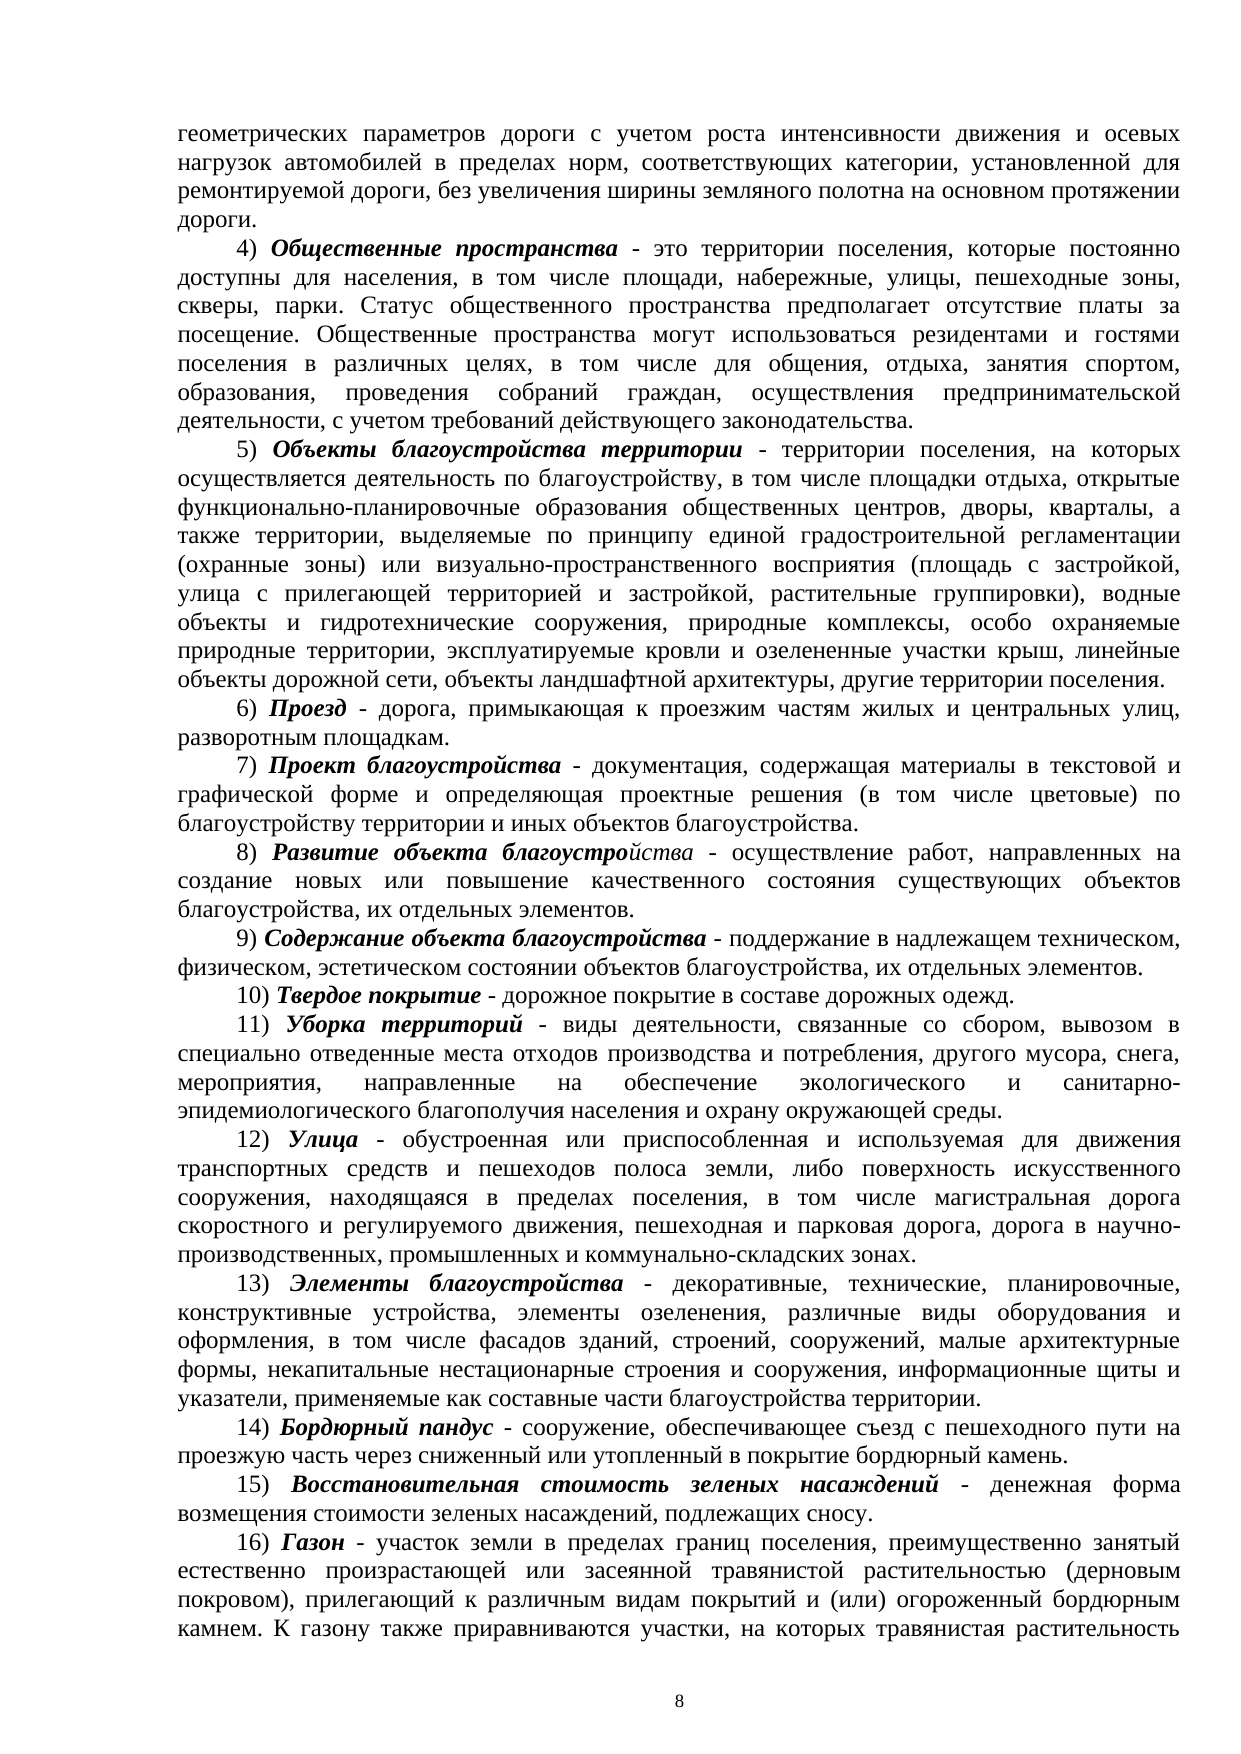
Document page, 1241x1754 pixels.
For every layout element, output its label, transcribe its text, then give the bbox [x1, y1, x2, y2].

text 14) Бордюрный пандус - сооружение, обеспечивающее съезд с пешеходного пути на проезжую часть через сниженный или утопленный в покрытие бордюрный камень. [177, 1412, 1181, 1469]
text 9) Содержание объекта благоустройства - поддержание в надлежащем техническом, физическом, эстетическом состоянии объектов благоустройства, их отдельных элементов. [177, 923, 1181, 981]
text 4) Общественные пространства - это территории поселения, которые постоянно доступны для населения, в том числе площади, набережные, улицы, пешеходные зоны, скверы, парки. Статус общественного пространства предполагает отсутствие платы за посещение. Общественные пространства могут использоваться резидентами и гостями поселения в различных целях, в том числе для общения, отдыха, занятия спортом, образования, проведения собраний граждан, осуществления предпринимательской деятельности, с учетом требований действующего законодательства. [177, 233, 1181, 434]
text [177, 118, 1181, 233]
text 5) Объекты благоустройства территории - территории поселения, на которых осуществляется деятельность по благоустройству, в том числе площадки отдыха, открытые функционально-планировочные образования общественных центров, дворы, кварталы, а также территории, выделяемые по принципу единой градостроительной регламентации (охранные зоны) или визуально-пространственного восприятия (площадь с застройкой, улица с прилегающей территорией и застройкой, растительные группировки), водные объекты и гидротехнические сооружения, природные комплексы, особо охраняемые природные территории, эксплуатируемые кровли и озелененные участки крыш, линейные объекты дорожной сети, объекты ландшафтной архитектуры, другие территории поселения. [177, 434, 1181, 693]
text 15) Восстановительная стоимость зеленых насаждений - денежная форма возмещения стоимости зеленых насаждений, подлежащих сносу. [177, 1469, 1181, 1527]
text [177, 1527, 1181, 1642]
text 8) Развитие объекта благоустройства - осуществление работ, направленных на создание новых или повышение качественного состояния существующих объектов благоустройства, их отдельных элементов. [177, 837, 1181, 923]
text 7) Проект благоустройства - документация, содержащая материалы в текстовой и графической форме и определяющая проектные решения (в том числе цветовые) по благоустройству территории и иных объектов благоустройства. [177, 751, 1181, 837]
text 6) Проезд - дорога, примыкающая к проезжим частям жилых и центральных улиц, разворотным площадкам. [177, 693, 1181, 751]
text 11) Уборка территорий - виды деятельности, связанные со сбором, вывозом в специально отведенные места отходов производства и потребления, другого мусора, снега, мероприятия, направленные на обеспечение экологического и санитарно-эпидемиологического благополучия населения и охрану окружающей среды. [177, 1009, 1181, 1124]
text 12) Улица - обустроенная или приспособленная и используемая для движения транспортных средств и пешеходов полоса земли, либо поверхность искусственного сооружения, находящаяся в пределах поселения, в том числе магистральная дорога скоростного и регулируемого движения, пешеходная и парковая дорога, дорога в научно-производственных, промышленных и коммунально-складских зонах. [177, 1124, 1181, 1268]
text 13) Элементы благоустройства - декоративные, технические, планировочные, конструктивные устройства, элементы озеленения, различные виды оборудования и оформления, в том числе фасадов зданий, строений, сооружений, малые архитектурные формы, некапитальные нестационарные строения и сооружения, информационные щиты и указатели, применяемые как составные части благоустройства территории. [177, 1268, 1181, 1412]
text 10) Твердое покрытие - дорожное покрытие в составе дорожных одежд. [177, 981, 1181, 1009]
